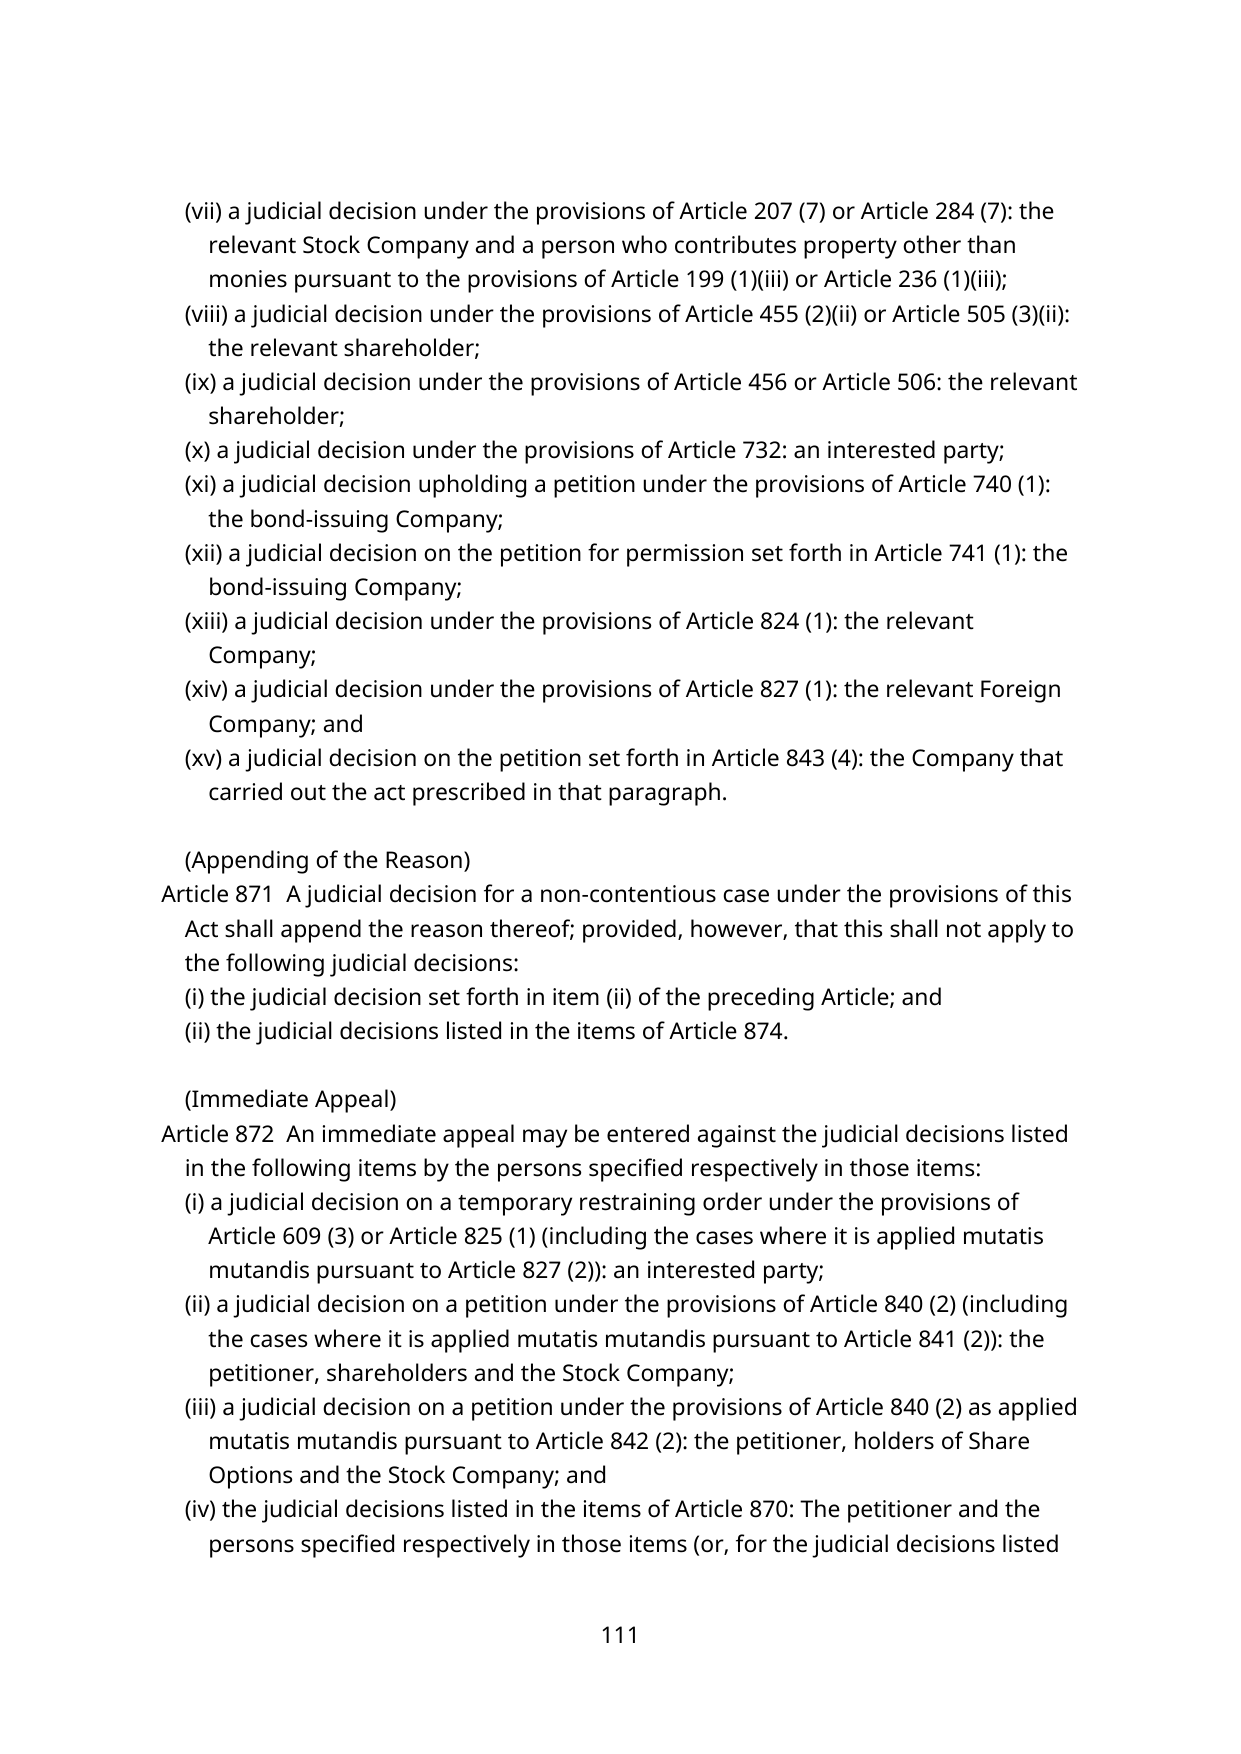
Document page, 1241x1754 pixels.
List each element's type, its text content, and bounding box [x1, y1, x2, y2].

text (xii) a judicial decision on the petition for permission set forth in Article 741 (1): the bond-issuing Company; [184, 535, 1079, 604]
text (iii) a judicial decision on a petition under the provisions of Article 840 (2) as applied mutatis mutandis pursuant to Article 842 (2): the petitioner, holders of Share Options and the Stock Company; and [184, 1389, 1079, 1492]
text (vii) a judicial decision under the provisions of Article 207 (7) or Article 284 (7): the relevant Stock Company and a person who contributes property other than monies pursuant to the provisions of Article 199 (1)(iii) or Article 236 (1)(iii); [184, 194, 1079, 296]
text (i) the judicial decision set forth in item (ii) of the preceding Article; and [184, 979, 1079, 1014]
text (x) a judicial decision under the provisions of Article 732: an interested party; [184, 433, 1079, 467]
text (viii) a judicial decision under the provisions of Article 455 (2)(ii) or Article 505 (3)(ii): the relevant shareholder; [184, 296, 1079, 364]
text Article 871 A judicial decision for a non-contentious case under the provisions of this Act shall append the reason thereof; provided, however, that this shall not apply to the following judicial decisions: [161, 877, 1079, 979]
text (xi) a judicial decision upholding a petition under the provisions of Article 740 (1): the bond-issuing Company; [184, 467, 1079, 535]
text Article 872 An immediate appeal may be entered against the judicial decisions listed in the following items by the persons specified respectively in those items: [161, 1116, 1079, 1184]
text (xv) a judicial decision on the petition set forth in Article 843 (4): the Company that carried out the act prescribed in that paragraph. [184, 740, 1079, 809]
text (Immediate Appeal) [184, 1082, 1079, 1116]
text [184, 1492, 1079, 1560]
text (ii) the judicial decisions listed in the items of Article 874. [184, 1014, 1079, 1048]
text (xiv) a judicial decision under the provisions of Article 827 (1): the relevant Foreign Company; and [184, 672, 1079, 740]
text (ii) a judicial decision on a petition under the provisions of Article 840 (2) (including the cases where it is applied mutatis mutandis pursuant to Article 841 (2)): the petitioner, shareholders and the Stock Company; [184, 1287, 1079, 1389]
text (i) a judicial decision on a temporary restraining order under the provisions of Article 609 (3) or Article 825 (1) (including the cases where it is applied mutatis mutandis pursuant to Article 827 (2)): an interested party; [184, 1184, 1079, 1287]
text (ix) a judicial decision under the provisions of Article 456 or Article 506: the relevant shareholder; [184, 364, 1079, 433]
text (xiii) a judicial decision under the provisions of Article 824 (1): the relevant Company; [184, 604, 1079, 672]
text (Appending of the Reason) [184, 843, 1079, 877]
